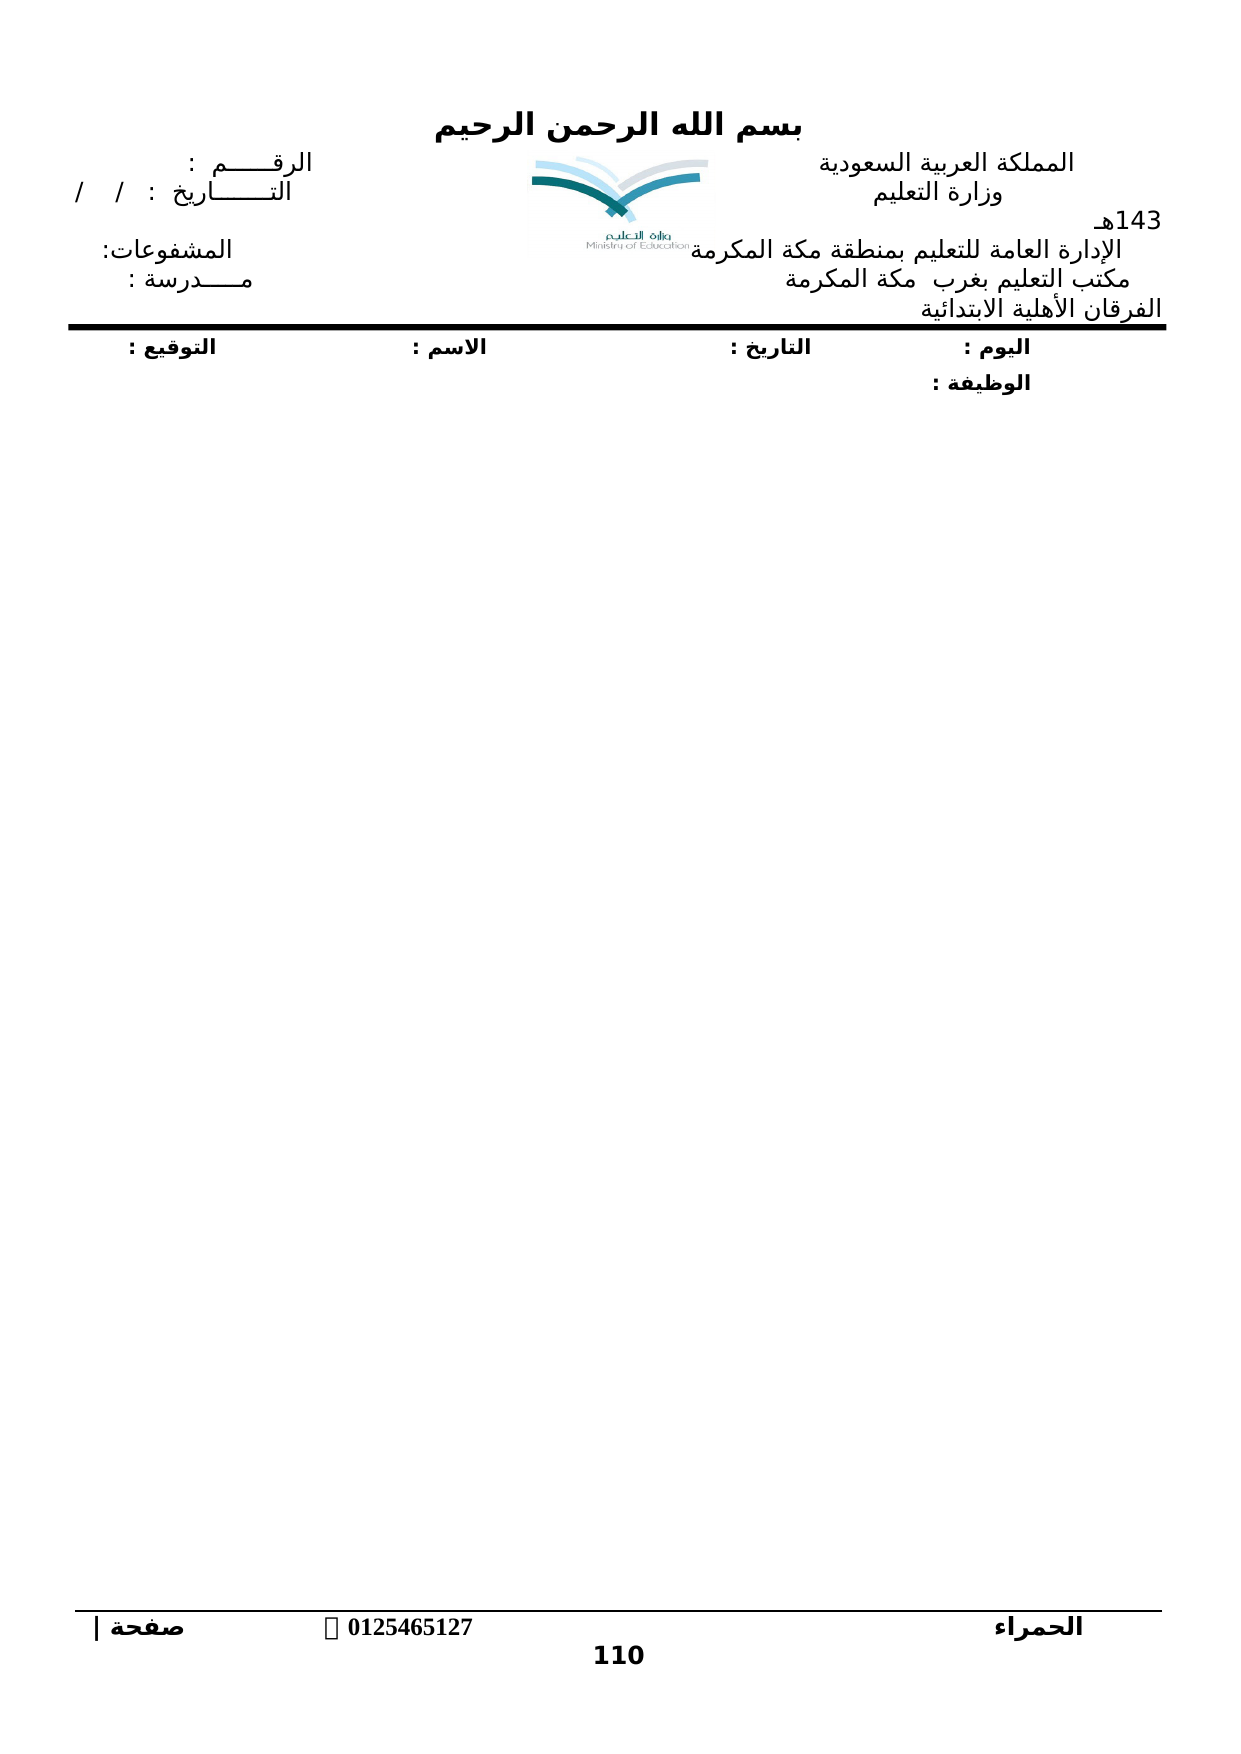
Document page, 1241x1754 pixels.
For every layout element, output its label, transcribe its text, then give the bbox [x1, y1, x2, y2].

picture [527, 150, 716, 258]
text اليوم : التاريخ : الاسم : التوقيع : الوظيفة : [75, 335, 1031, 396]
